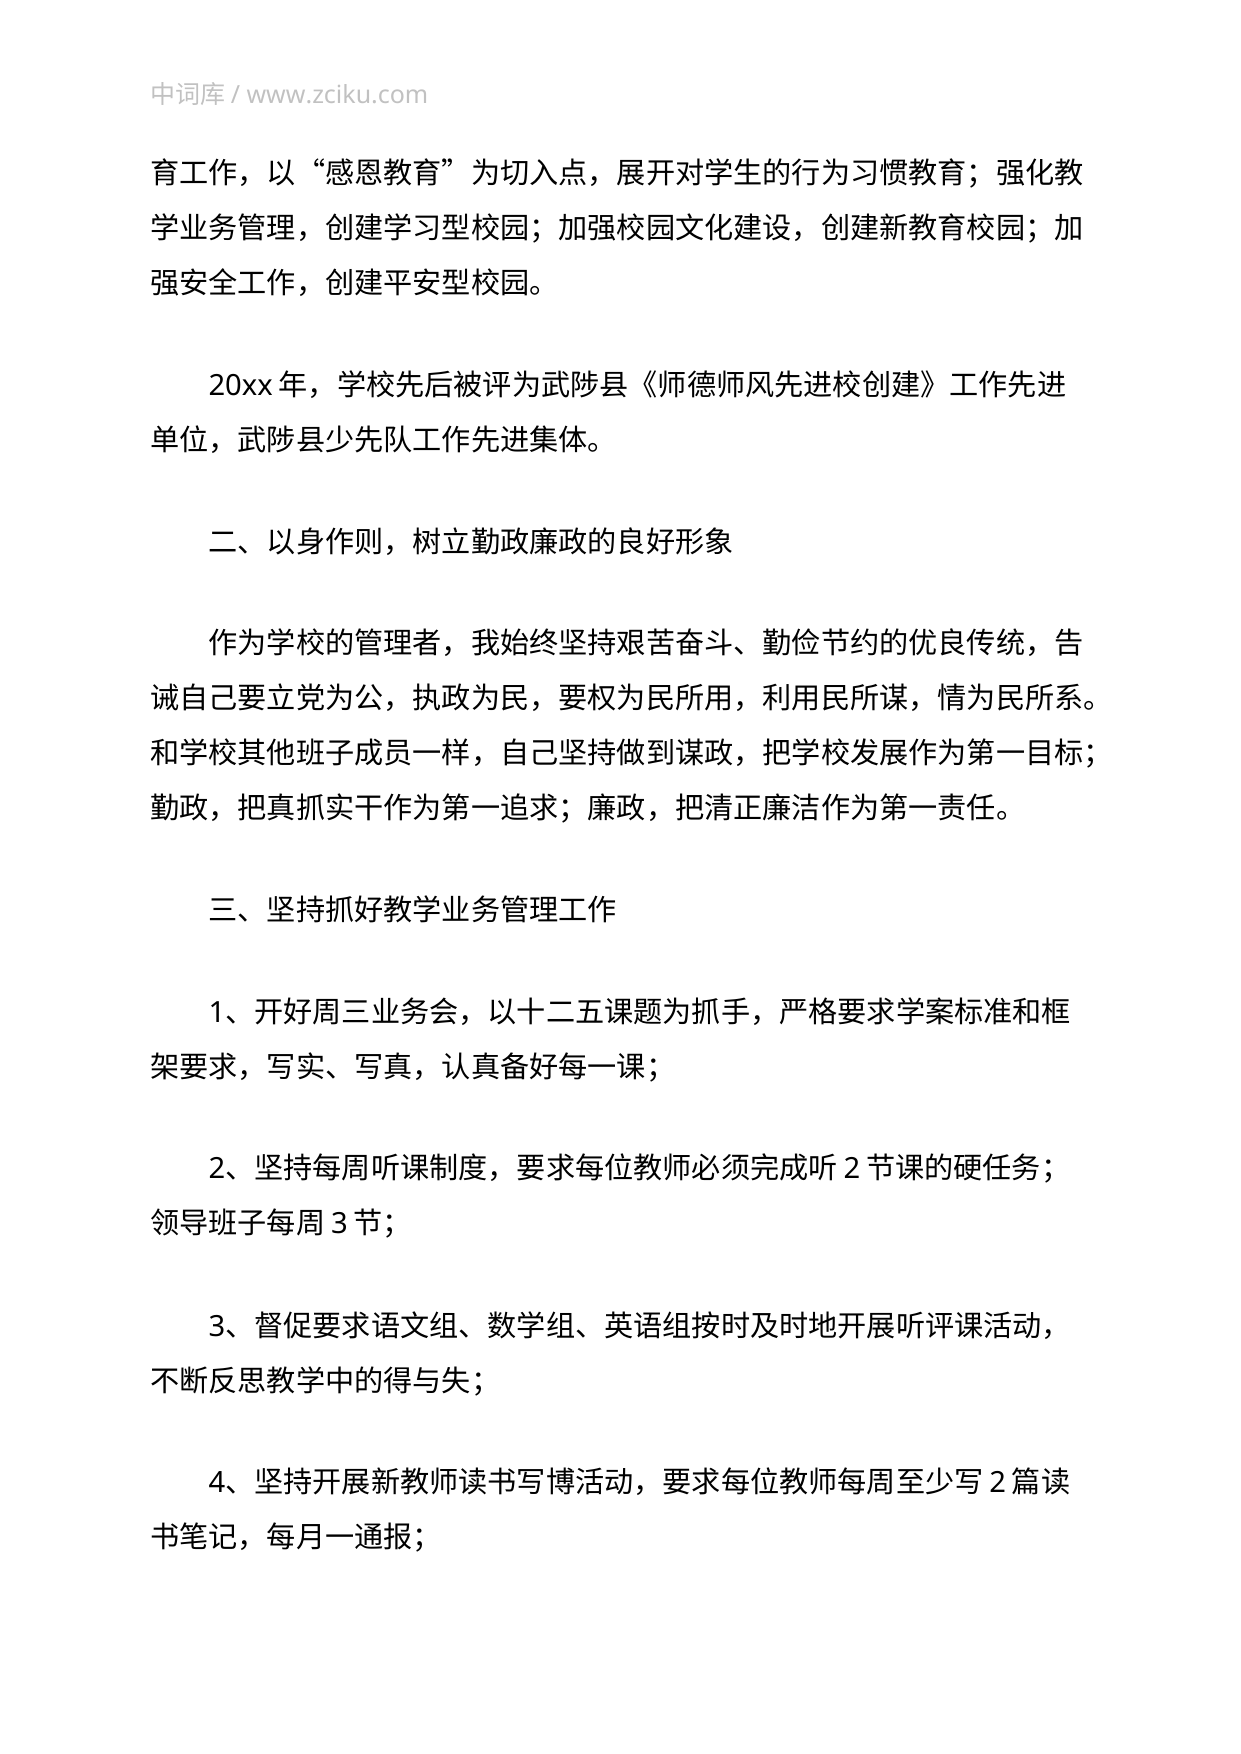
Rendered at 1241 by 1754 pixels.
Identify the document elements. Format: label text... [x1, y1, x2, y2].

text 2、坚持每周听课制度，要求每位教师必须完成听2节课的硬任务；领导班子每周3节； [150, 1145, 1090, 1242]
text 4、坚持开展新教师读书写博活动，要求每位教师每周至少写2篇读书笔记，每月一通报； [150, 1459, 1090, 1556]
text 1、开好周三业务会，以十二五课题为抓手，严格要求学案标准和框架要求，写实、写真，认真备好每一课； [150, 988, 1090, 1086]
text 三、坚持抓好教学业务管理工作 [150, 887, 1090, 929]
text 二、以身作则，树立勤政廉政的良好形象 [150, 518, 1090, 561]
text 20xx年，学校先后被评为武陟县《师德师风先进校创建》工作先进单位，武陟县少先队工作先进集体。 [150, 362, 1090, 459]
text 3、督促要求语文组、数学组、英语组按时及时地开展听评课活动，不断反思教学中的得与失； [150, 1302, 1090, 1399]
text 作为学校的管理者，我始终坚持艰苦奋斗、勤俭节约的优良传统，告诫自己要立党为公，执政为民，要权为民所用，利用民所谋，情为民所系。和学校其他班子成员一样，自己坚持做到谋政，把学校发展作为第一目标；勤政，把真抓实干作为第一追求；廉政，把清正廉洁作为第一责任。 [150, 620, 1090, 827]
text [150, 150, 1090, 302]
